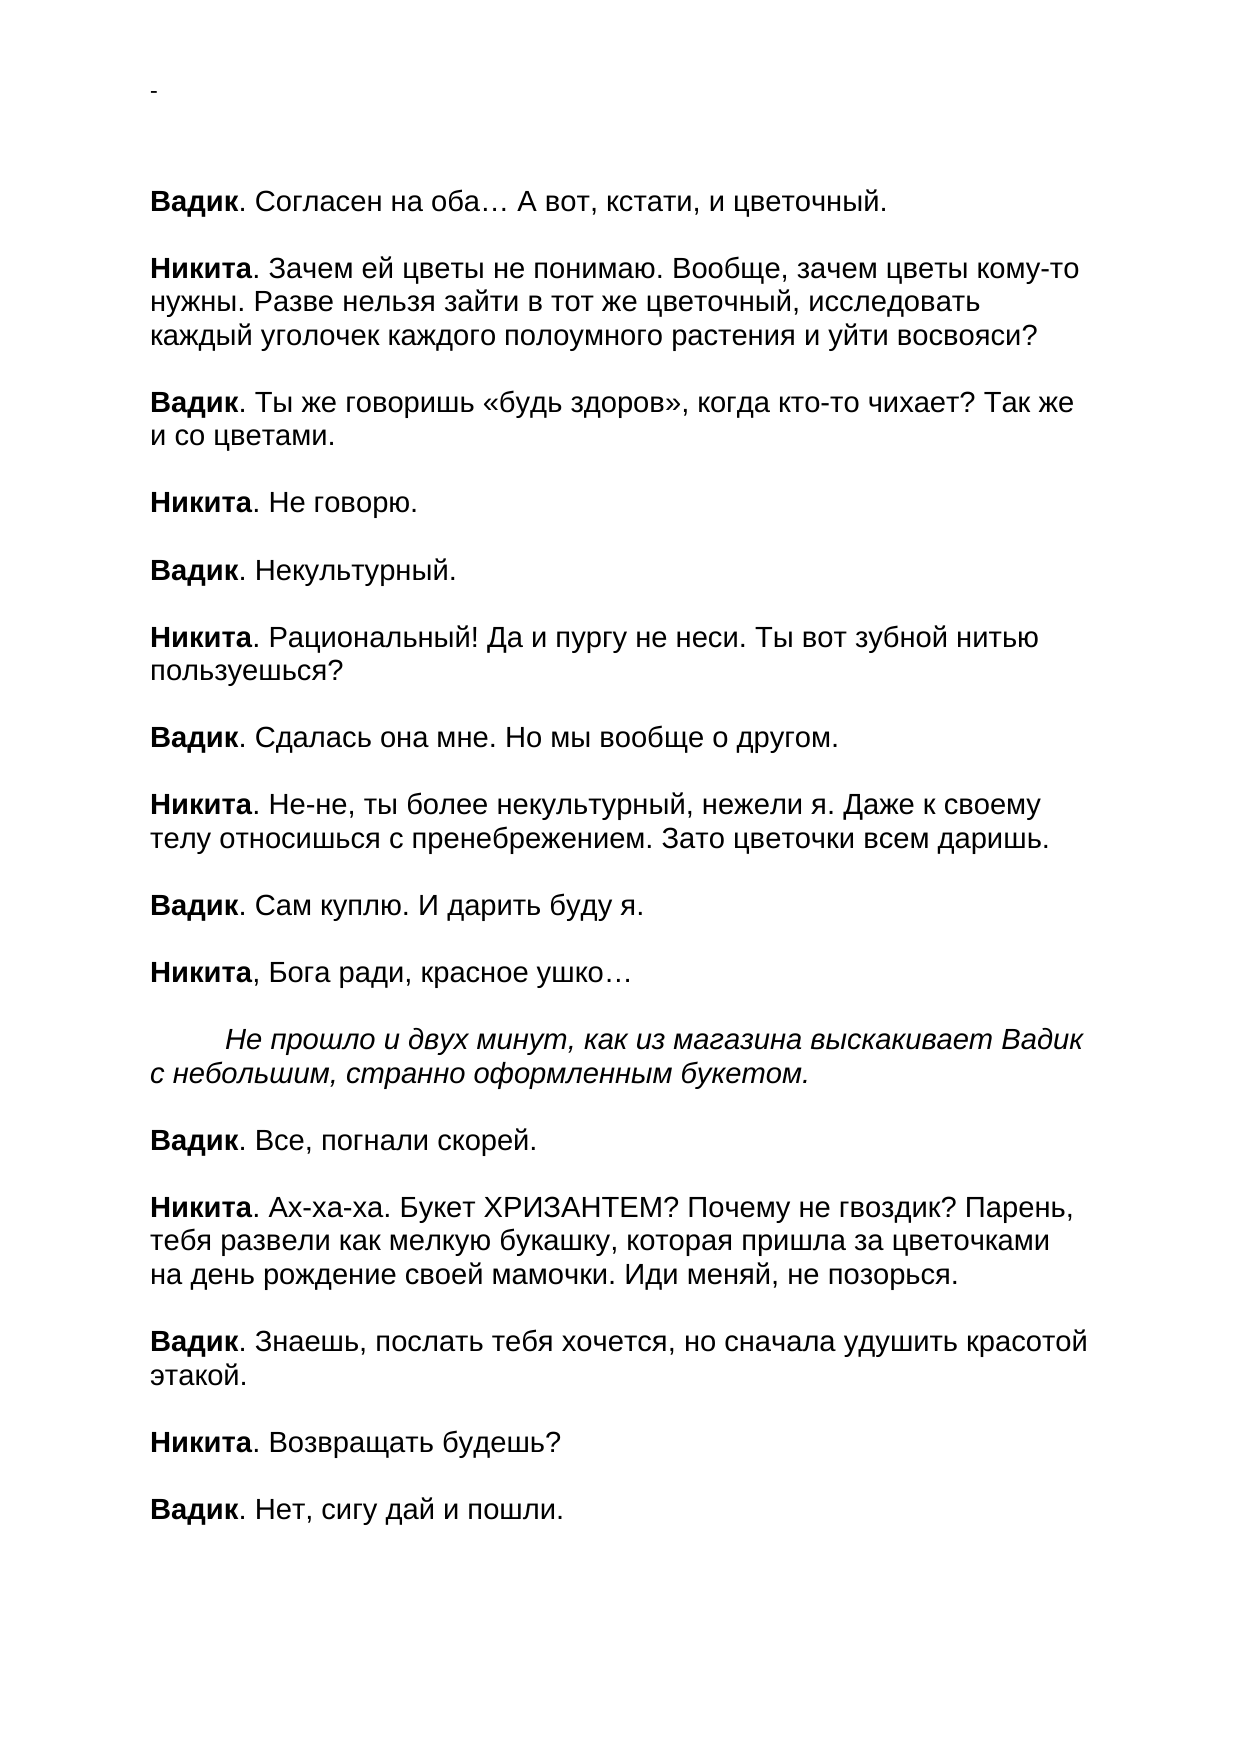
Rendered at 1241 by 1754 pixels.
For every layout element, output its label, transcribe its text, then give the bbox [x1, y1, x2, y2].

text Вадик. Некультурный. [150, 552, 1090, 586]
text Никита. Рациональный! Да и пургу не неси. Ты вот зубной нитью пользуешься? [150, 619, 1090, 687]
text Никита. Не-не, ты более некультурный, нежели я. Даже к своему телу относишься с пренебрежением. Зато цветочки всем даришь. [150, 787, 1090, 854]
text Вадик. Ты же говоришь «будь здоров», когда кто-то чихает? Так же и со цветами. [150, 385, 1090, 452]
text Вадик. Нет, сигу дай и пошли. [150, 1492, 1090, 1525]
text Никита. Возвращать будешь? [150, 1424, 1090, 1458]
text Никита. Не говорю. [150, 485, 1090, 519]
text Никита, Бога ради, красное ушко… [150, 955, 1090, 988]
text Никита. Ах-ха-ха. Букет ХРИЗАНТЕМ? Почему не гвоздик? Парень, тебя развели как мелкую букашку, которая пришла за цветочками на день рождение своей мамочки. Иди меняй, не позорься. [150, 1190, 1090, 1290]
text Не прошло и двух минут, как из магазина выскакивает Вадик с небольшим, странно оформленным букетом. [150, 1022, 1090, 1089]
text Вадик. Сам куплю. И дарить буду я. [150, 888, 1090, 921]
text Вадик. Все, погнали скорей. [150, 1123, 1090, 1156]
text Вадик. Знаешь, послать тебя хочется, но сначала удушить красотой этакой. [150, 1324, 1090, 1391]
text Вадик. Согласен на оба… А вот, кстати, и цветочный. [150, 183, 1090, 217]
text Вадик. Сдалась она мне. Но мы вообще о другом. [150, 720, 1090, 754]
text Никита. Зачем ей цветы не понимаю. Вообще, зачем цветы кому-то нужны. Разве нельзя зайти в тот же цветочный, исследовать каждый уголочек каждого полоумного растения и уйти восвояси? [150, 251, 1090, 351]
